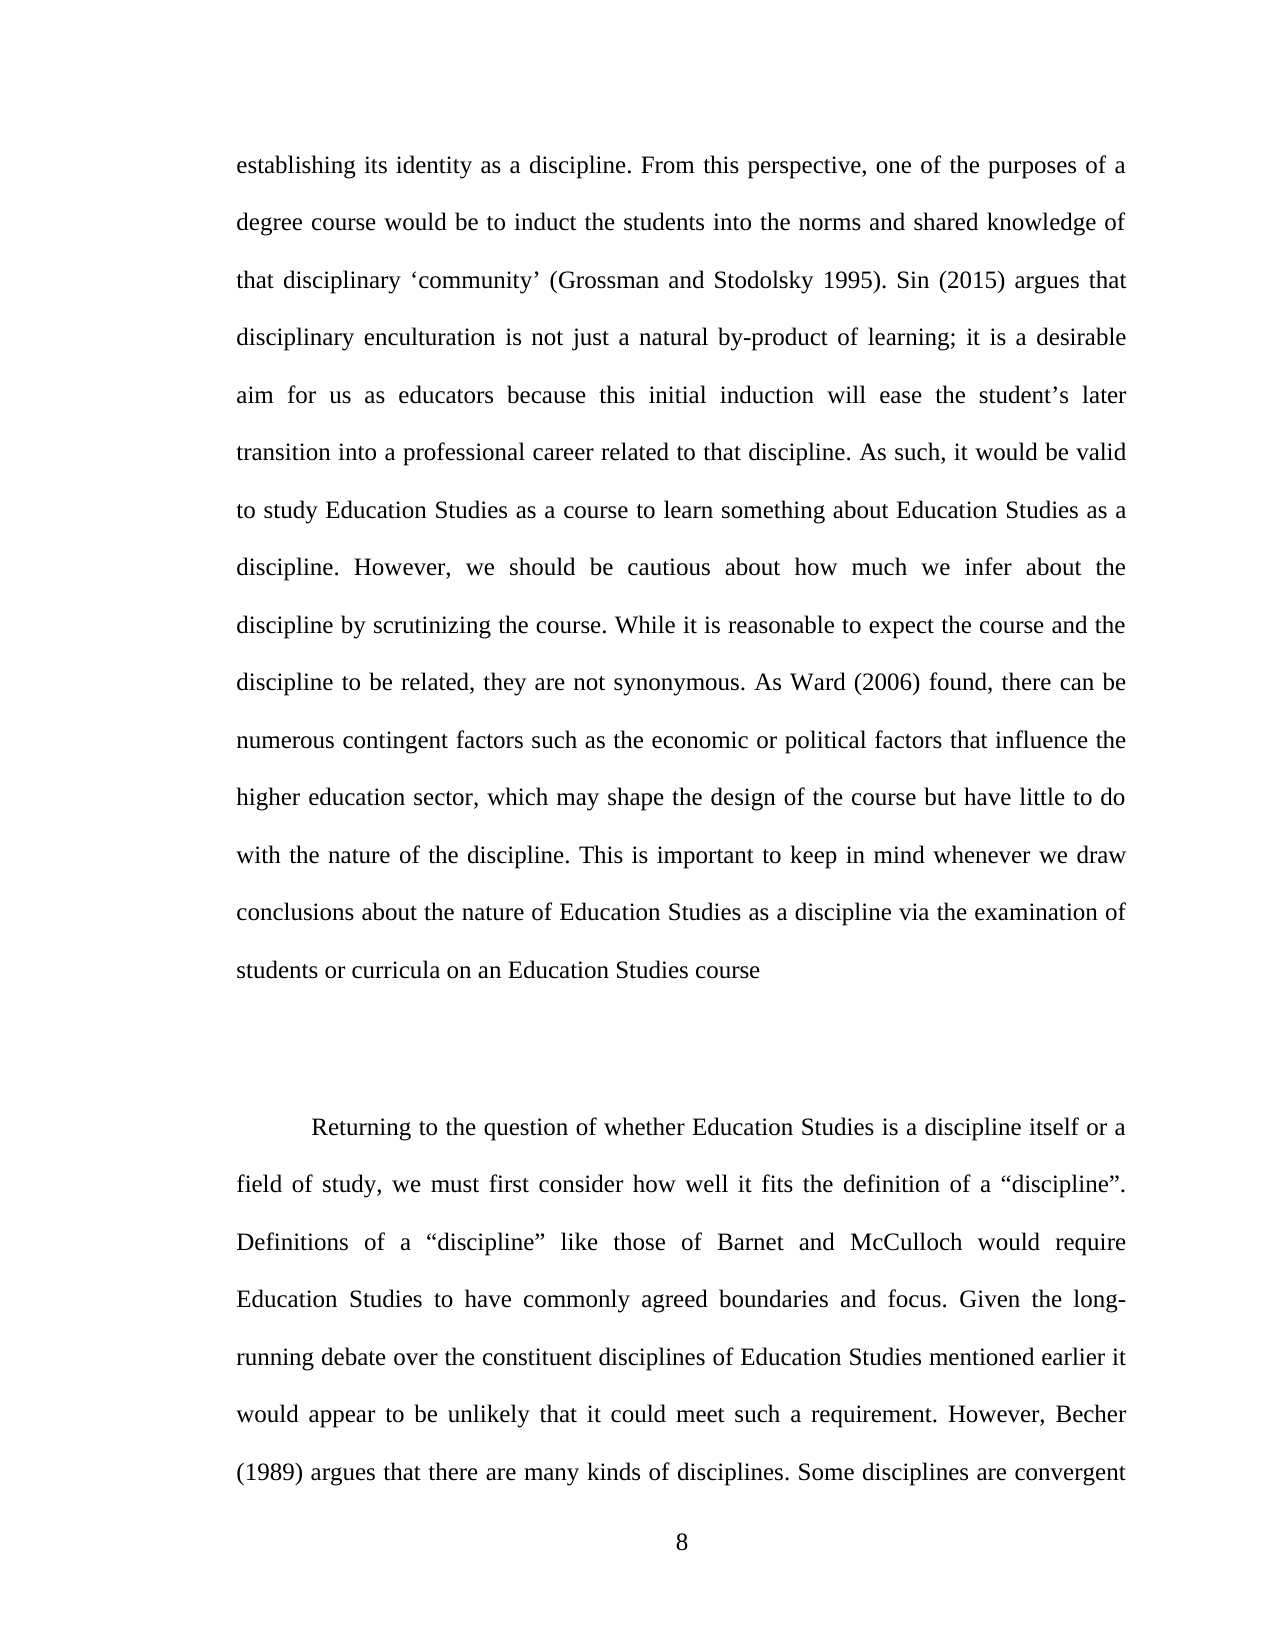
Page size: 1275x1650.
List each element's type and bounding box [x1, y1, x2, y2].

text [236, 150, 1127, 984]
text [236, 1112, 1127, 1485]
